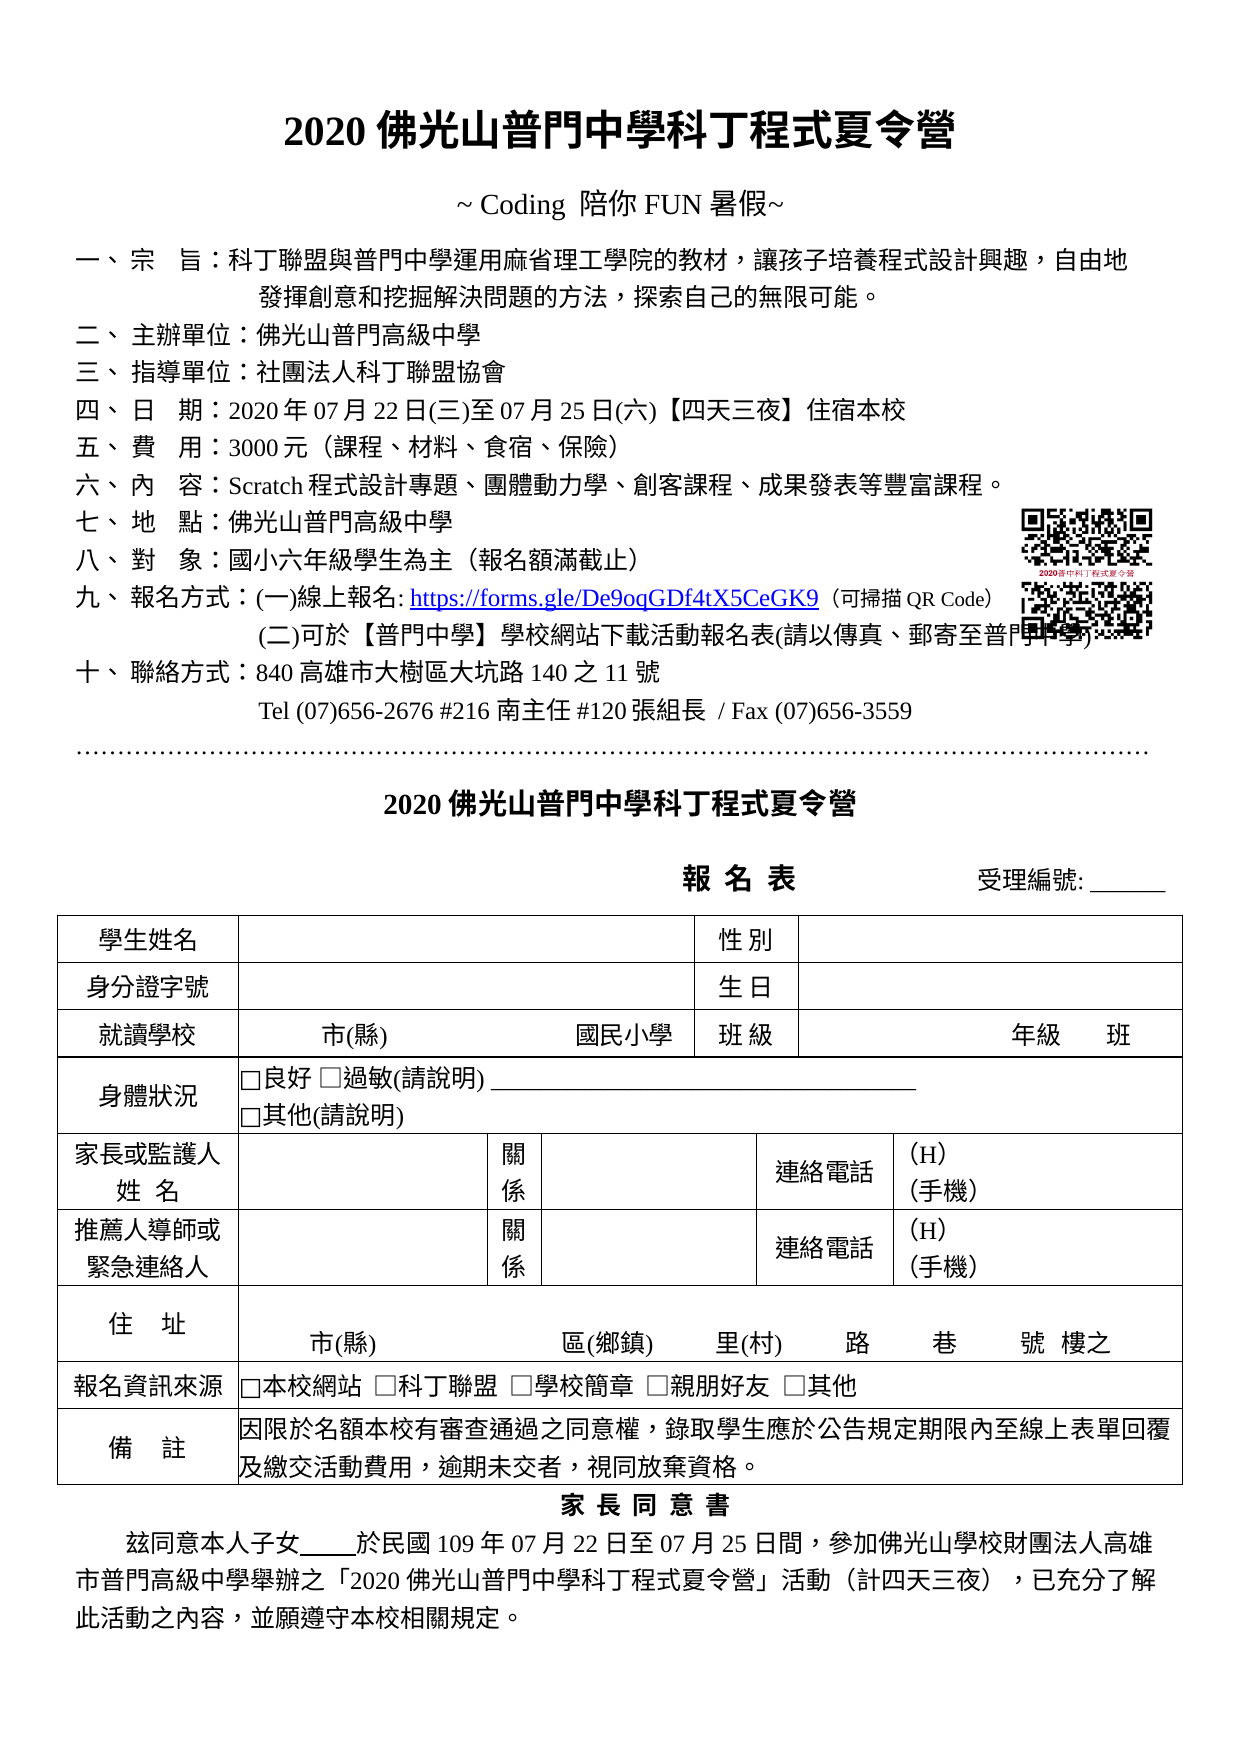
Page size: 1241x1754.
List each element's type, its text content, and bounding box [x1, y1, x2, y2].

table_cell 連絡電話 [757, 1210, 893, 1284]
table_cell （H） （手機） [894, 1210, 1182, 1284]
list 日 期：2020年07月22日(三)至07月25日(六)【四天三夜】住宿本校 [75, 389, 1165, 427]
table_cell [239, 1210, 487, 1284]
table_cell [542, 1134, 756, 1208]
table_cell 連絡電話 [757, 1134, 893, 1208]
table_cell 備 註 [58, 1409, 238, 1484]
list 報名方式：(一)線上報名: https://forms.gle/De9oqGDf4tX5CeGK9（可掃描QR Code） [75, 577, 1165, 614]
table_cell 住 址 [58, 1286, 238, 1361]
list 指導單位：社團法人科丁聯盟協會 [75, 352, 1165, 389]
table_cell 關 係 [488, 1134, 541, 1208]
table_header 學生姓名 [58, 916, 238, 962]
table_cell 身體狀況 [58, 1058, 238, 1132]
table_header [239, 916, 694, 962]
list Tel (07)656-2676 #216 南主任 #120張組長 / Fax (07)656-3559 [258, 689, 1165, 727]
table_cell 因限於名額本校有審查通過之同意權，錄取學生應於公告規定期限內至線上表單回覆及繳交活動費用，逾期未交者，視同放棄資格。 [239, 1409, 1182, 1484]
table_cell 市(縣) 國民小學 [239, 1010, 694, 1056]
list (二)可於【普門中學】學校網站下載活動報名表(請以傳真、郵寄至普門中學) [258, 614, 1165, 652]
table_cell 家長或監護人 姓 名 [58, 1134, 238, 1208]
list 家 長 同 意 書 [125, 1485, 1165, 1522]
table_header [799, 916, 1182, 962]
list ………………………………………………………………………………………………………………… [75, 727, 1165, 764]
list 宗 旨：科丁聯盟與普門中學運用麻省理工學院的教材，讓孩子培養程式設計興趣，自由地 發揮創意和挖掘解決問題的方法，探索自己的無限可能。 [75, 239, 1165, 314]
table_cell [239, 963, 694, 1009]
list 費 用：3000元（課程、材料、食宿、保險） [75, 427, 1165, 464]
list 對 象：國小六年級學生為主（報名額滿截止） [75, 539, 1165, 577]
table_cell 年級 班 [799, 1010, 1182, 1056]
list 2020 佛光山普門中學科丁程式夏令營 [75, 764, 1165, 839]
table_cell [799, 963, 1182, 1009]
list 地 點：佛光山普門高級中學 [75, 502, 1165, 539]
table_cell [239, 1134, 487, 1208]
list ~ Coding 陪你 FUN 暑假~ [75, 164, 1165, 239]
table_cell □本校網站 □科丁聯盟 □學校簡章 □親朋好友 □其他 [239, 1362, 1182, 1408]
table_cell 生 日 [695, 963, 798, 1009]
table_cell 班 級 [695, 1010, 798, 1056]
table_cell （H） （手機） [894, 1134, 1182, 1208]
table_cell [542, 1210, 756, 1284]
table_cell 身分證字號 [58, 963, 238, 1009]
table_cell 關 係 [488, 1210, 541, 1284]
list 報 名 表 受理編號: ______ [75, 839, 1165, 914]
list 內 容：Scratch程式設計專題、團體動力學、創客課程、成果發表等豐富課程。 [75, 464, 1165, 502]
list 主辦單位：佛光山普門高級中學 [75, 314, 1165, 352]
table_cell 就讀學校 [58, 1010, 238, 1056]
table_cell 推薦人導師或 緊急連絡人 [58, 1210, 238, 1284]
list 聯絡方式：840 高雄市大樹區大坑路 140 之 11 號 [75, 652, 1165, 689]
list 2020 佛光山普門中學科丁程式夏令營 [75, 89, 1165, 164]
text 玆同意本人子女 於民國 109 年 07 月 22 日至 07 月 25 日間，參加佛光山學校財團法人高雄市普門高級中學舉辦之「2020 佛光山普門中學科丁程式夏令營」活動（計四天三夜），已充分了解此活動之內容，並願遵守本校相關規定。 [75, 1522, 1165, 1635]
table_cell 市(縣) 區(鄉鎮) 里(村) 路 巷 號 樓之 [239, 1286, 1182, 1361]
table_cell □良好 □過敏(請說明) __________________________________ □其他(請說明) [239, 1058, 1182, 1132]
table_header 性 別 [695, 916, 798, 962]
table_cell 報名資訊來源 [58, 1362, 238, 1408]
